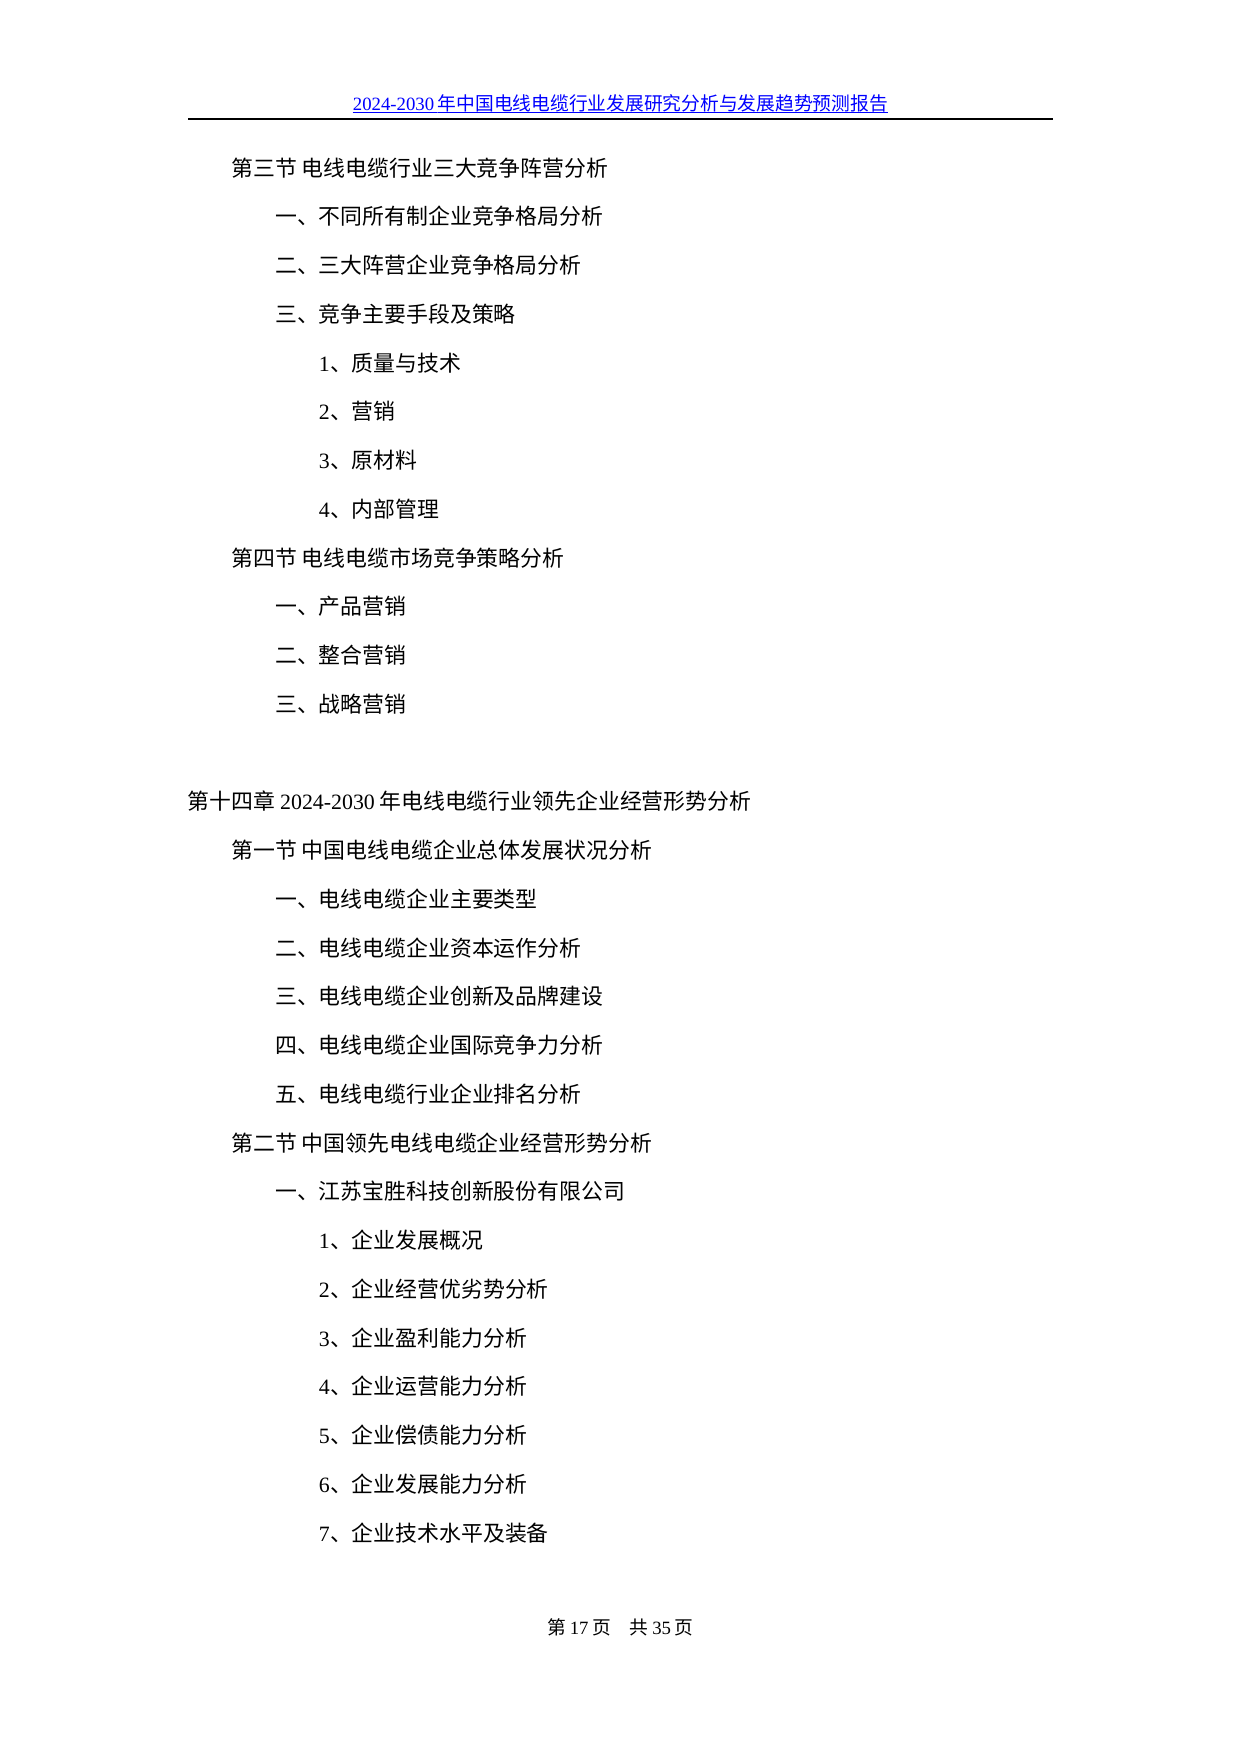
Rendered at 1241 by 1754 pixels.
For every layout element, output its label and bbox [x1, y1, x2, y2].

text [187, 150, 1053, 1548]
